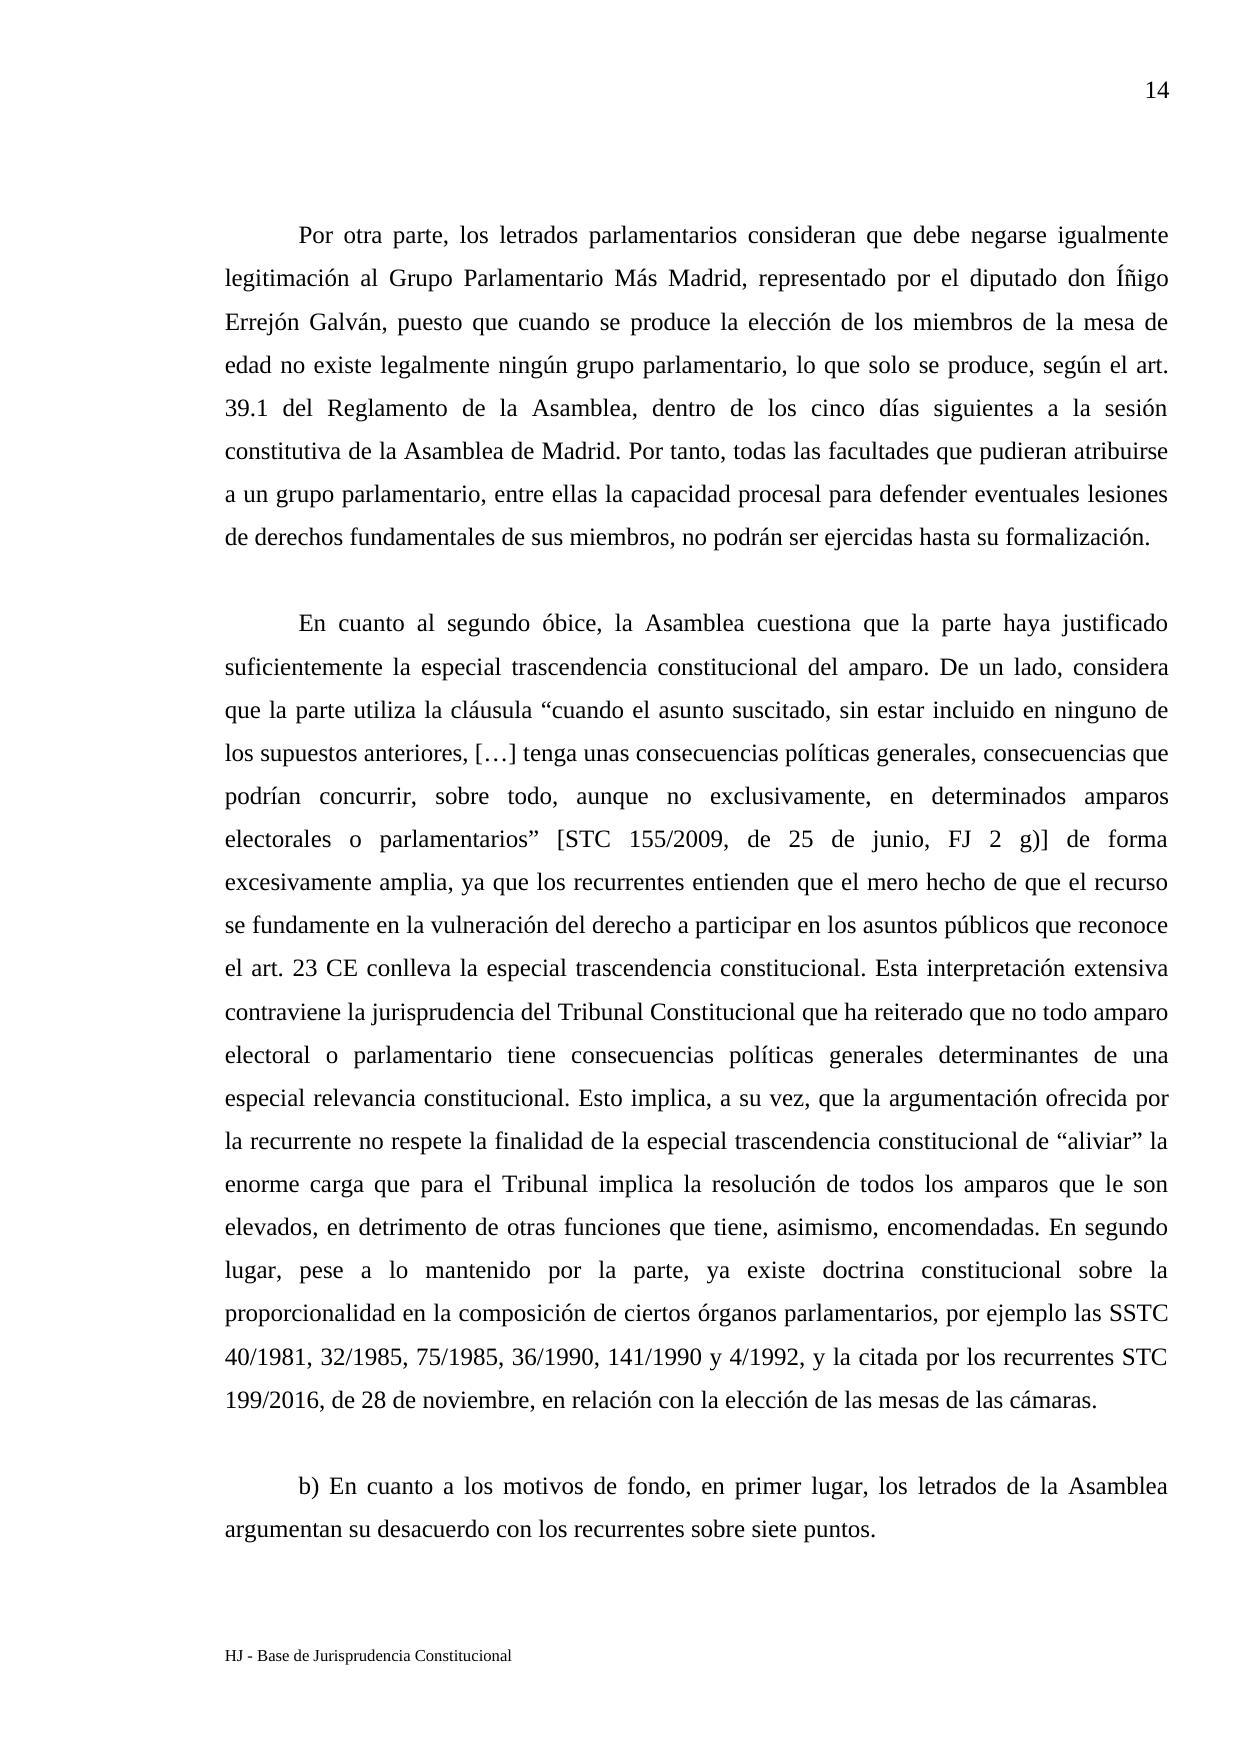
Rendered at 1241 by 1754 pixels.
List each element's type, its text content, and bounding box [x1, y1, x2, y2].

text Por otra parte, los letrados parlamentarios consideran que debe negarse igualmente legitimación al Grupo Parlamentario Más Madrid, representado por el diputado don Íñigo Errejón Galván, puesto que cuando se produce la elección de los miembros de la mesa de edad no existe legalmente ningún grupo parlamentario, lo que solo se produce, según el art. 39.1 del Reglamento de la Asamblea, dentro de los cinco días siguientes a la sesión constitutiva de la Asamblea de Madrid. Por tanto, todas las facultades que pudieran atribuirse a un grupo parlamentario, entre ellas la capacidad procesal para defender eventuales lesiones de derechos fundamentales de sus miembros, no podrán ser ejercidas hasta su formalización. [224, 220, 1169, 551]
text En cuanto al segundo óbice, la Asamblea cuestiona que la parte haya justificado suficientemente la especial trascendencia constitucional del amparo. De un lado, considera que la parte utiliza la cláusula “cuando el asunto suscitado, sin estar incluido en ninguno de los supuestos anteriores, […] tenga unas consecuencias políticas generales, consecuencias que podrían concurrir, sobre todo, aunque no exclusivamente, en determinados amparos electorales o parlamentarios” [STC 155/2009, de 25 de junio, FJ 2 g)] de forma excesivamente amplia, ya que los recurrentes entienden que el mero hecho de que el recurso se fundamente en la vulneración del derecho a participar en los asuntos públicos que reconoce el art. 23 CE conlleva la especial trascendencia constitucional. Esta interpretación extensiva contraviene la jurisprudencia del Tribunal Constitucional que ha reiterado que no todo amparo electoral o parlamentario tiene consecuencias políticas generales determinantes de una especial relevancia constitucional. Esto implica, a su vez, que la argumentación ofrecida por la recurrente no respete la finalidad de la especial trascendencia constitucional de “aliviar” la enorme carga que para el Tribunal implica la resolución de todos los amparos que le son elevados, en detrimento de otras funciones que tiene, asimismo, encomendadas. En segundo lugar, pese a lo mantenido por la parte, ya existe doctrina constitucional sobre la proporcionalidad en la composición de ciertos órganos parlamentarios, por ejemplo las SSTC 40/1981, 32/1985, 75/1985, 36/1990, 141/1990 y 4/1992, y la citada por los recurrentes STC 199/2016, de 28 de noviembre, en relación con la elección de las mesas de las cámaras. [224, 608, 1169, 1413]
text b) En cuanto a los motivos de fondo, en primer lugar, los letrados de la Asamblea argumentan su desacuerdo con los recurrentes sobre siete puntos. [224, 1471, 1169, 1543]
